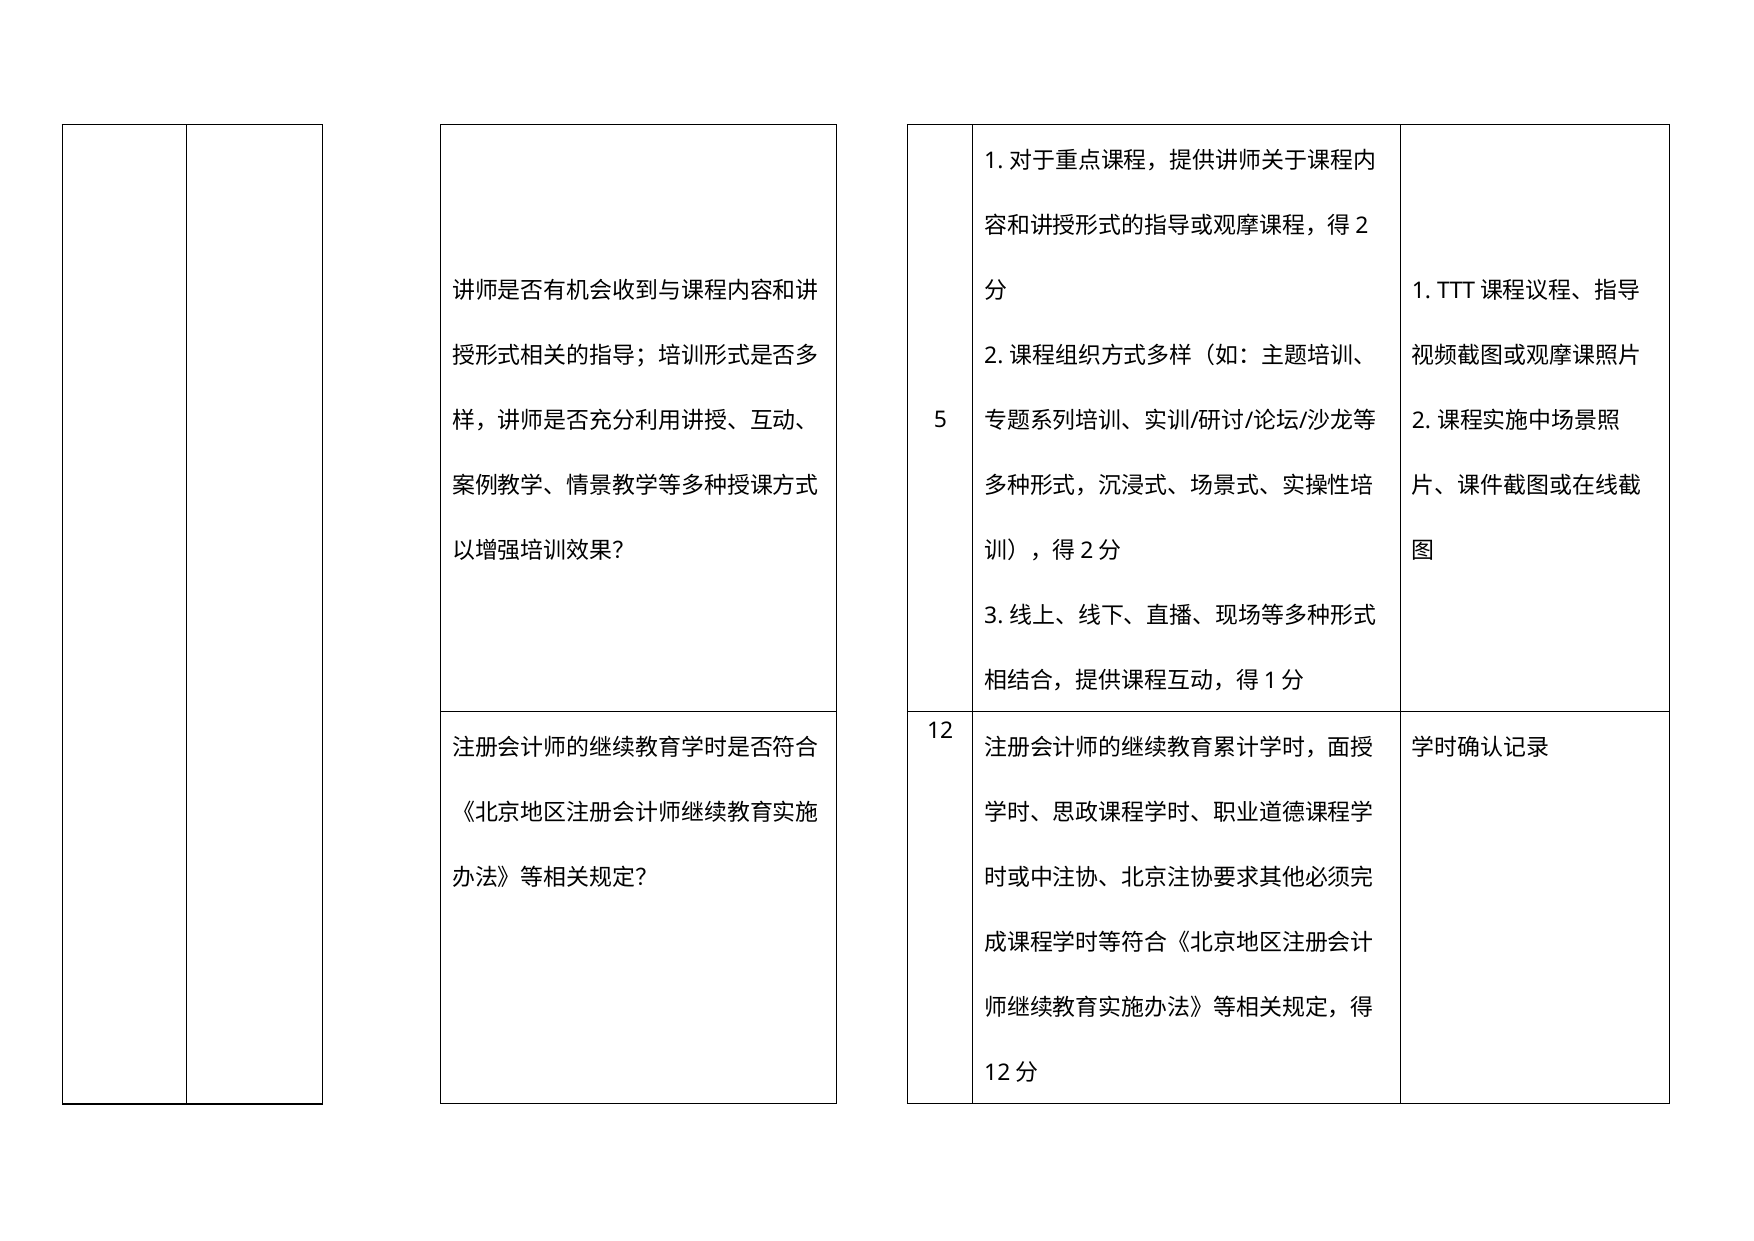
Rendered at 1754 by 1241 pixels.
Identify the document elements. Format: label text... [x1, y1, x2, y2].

table_cell 注册会计师的继续教育学时是否符合《北京地区注册会计师继续教育实施办法》等相关规定？ [441, 712, 836, 1103]
table_cell 注册会计师的继续教育累计学时，面授学时、思政课程学时、职业道德课程学时或中注协、北京注协要求其他必须完成课程学时等符合《北京地区注册会计师继续教育实施办法》等相关规定，得12分 [973, 712, 1400, 1103]
table_cell 5 [908, 125, 972, 711]
table_cell 讲师是否有机会收到与课程内容和讲授形式相关的指导；培训形式是否多样，讲师是否充分利用讲授、互动、案例教学、情景教学等多种授课方式以增强培训效果？ [441, 125, 836, 711]
table_cell 学时确认记录 [1401, 712, 1669, 1103]
table_cell 1. TTT课程议程、指导视频截图或观摩课照片 2. 课程实施中场景照片、课件截图或在线截图 [1401, 125, 1669, 711]
table_cell 12 [908, 712, 972, 1103]
table_cell 1. 对于重点课程，提供讲师关于课程内容和讲授形式的指导或观摩课程，得2分 2. 课程组织方式多样（如：主题培训、专题系列培训、实训/研讨/论坛/沙龙等多种形式，沉浸式、场景式、实操性培训），得2分 3. 线上、线下、直播、现场等多种形式相结合，提供课程互动，得1分 [973, 125, 1400, 711]
